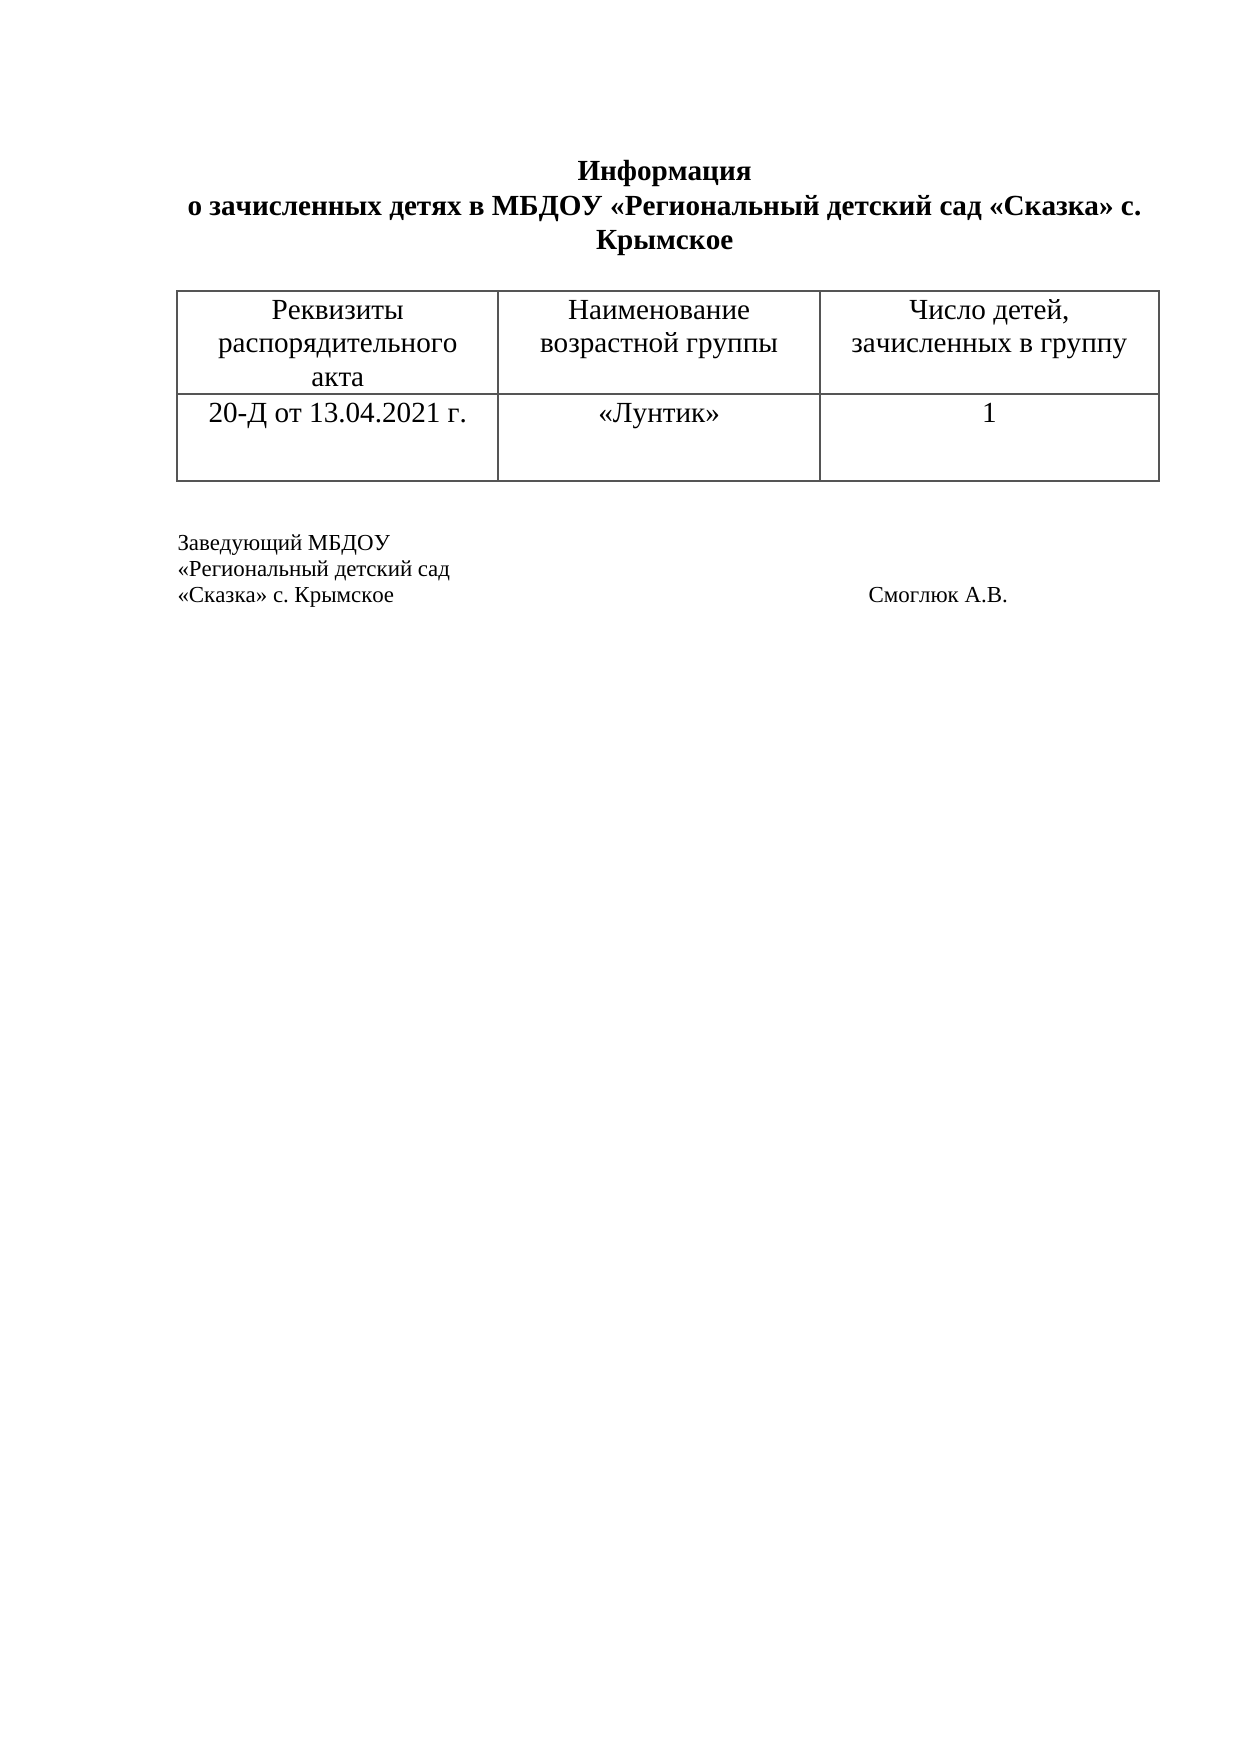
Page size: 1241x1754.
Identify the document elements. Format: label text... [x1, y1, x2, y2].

text Информация [177, 152, 1152, 187]
table_cell 20-Д от 13.04.2021 г. [178, 395, 497, 480]
table_header Число детей, зачисленных в группу [821, 292, 1158, 393]
table_cell 1 [821, 395, 1158, 480]
text Заведующий МБДОУ [177, 529, 1152, 555]
table_header Наименование возрастной группы [499, 292, 819, 393]
table_header Реквизиты распорядительного акта [178, 292, 497, 393]
text «Региональный детский сад [177, 555, 1152, 581]
text «Сказка» с. Крымское Смоглюк А.В. [177, 581, 1152, 608]
text о зачисленных детях в МБДОУ «Региональный детский сад «Сказка» с. Крымское [177, 187, 1152, 256]
table_cell «Лунтик» [499, 395, 819, 480]
